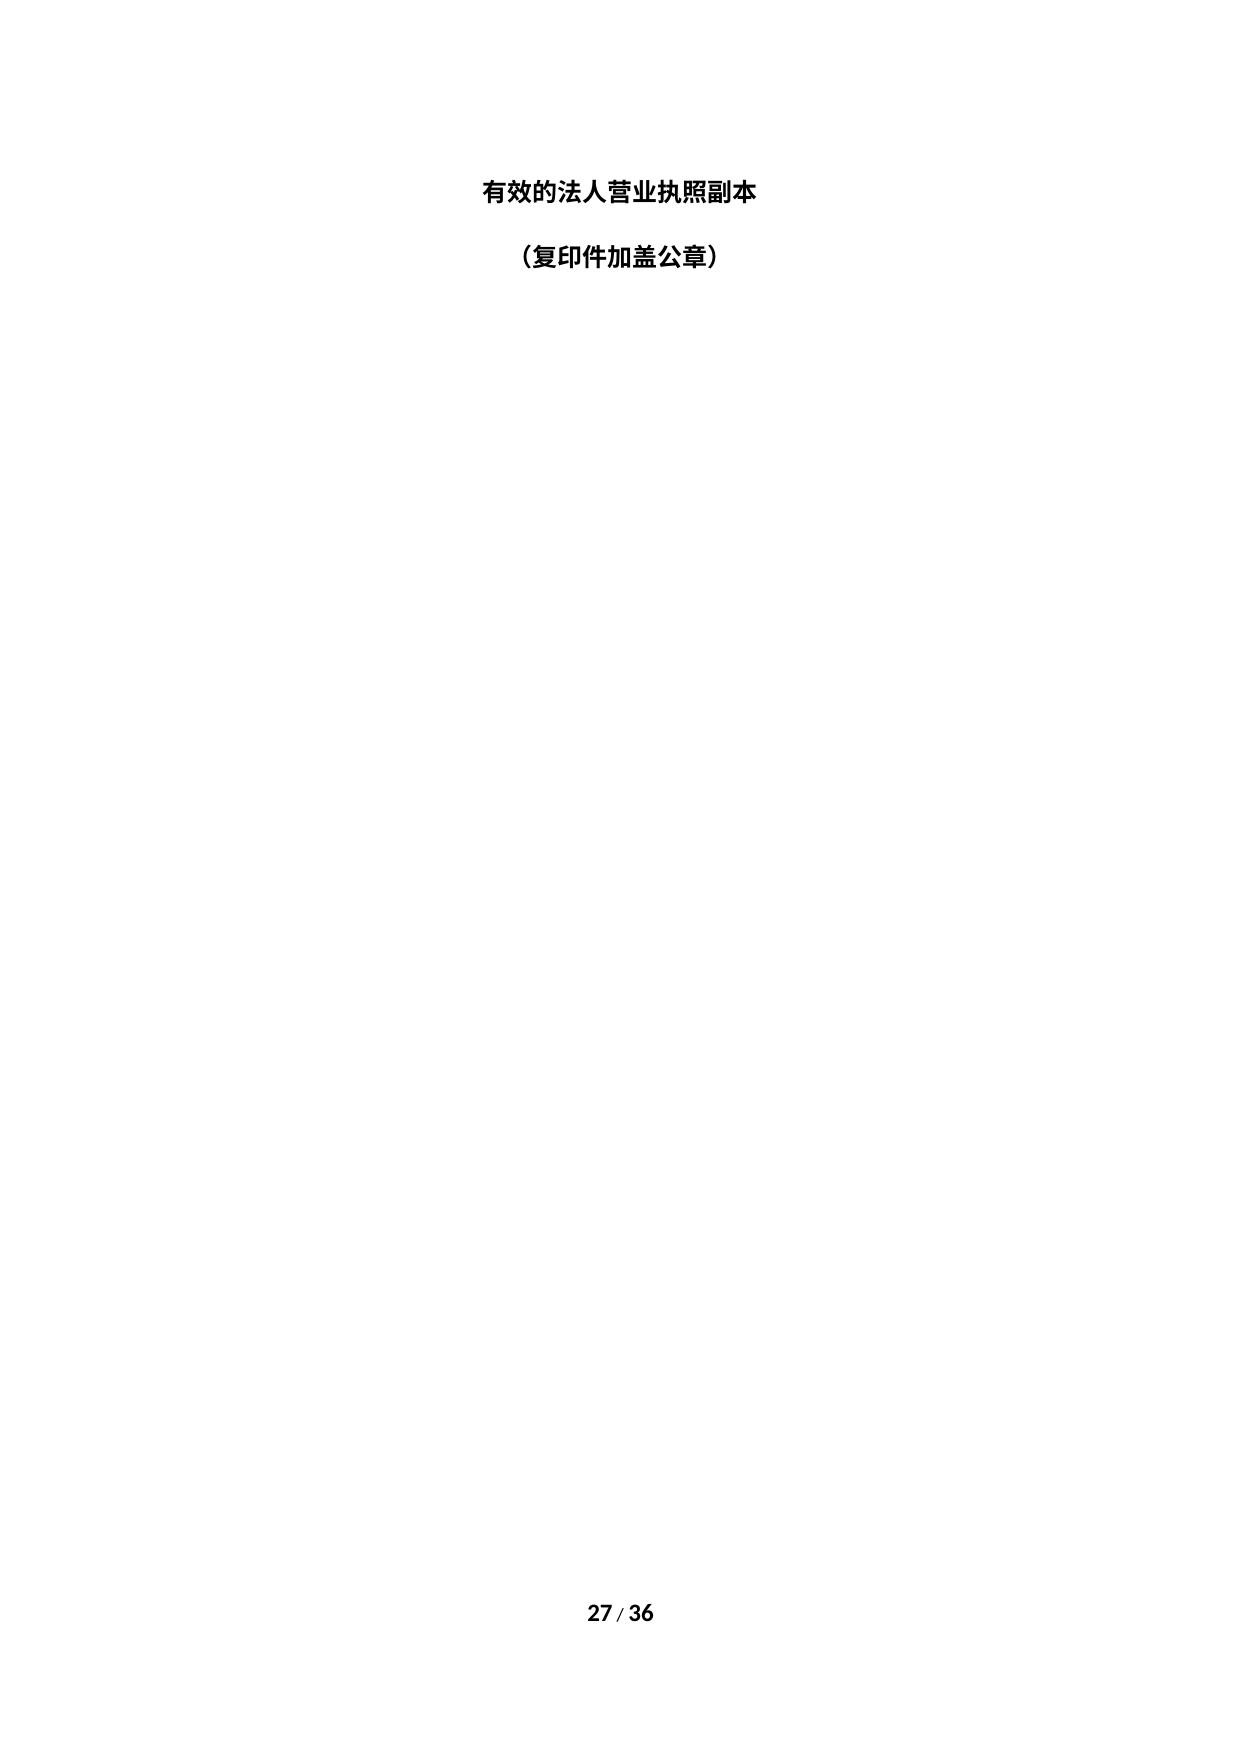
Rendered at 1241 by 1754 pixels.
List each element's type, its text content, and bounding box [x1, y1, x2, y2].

text （复印件加盖公章） [187, 223, 1053, 288]
text 有效的法人营业执照副本 [187, 158, 1053, 223]
